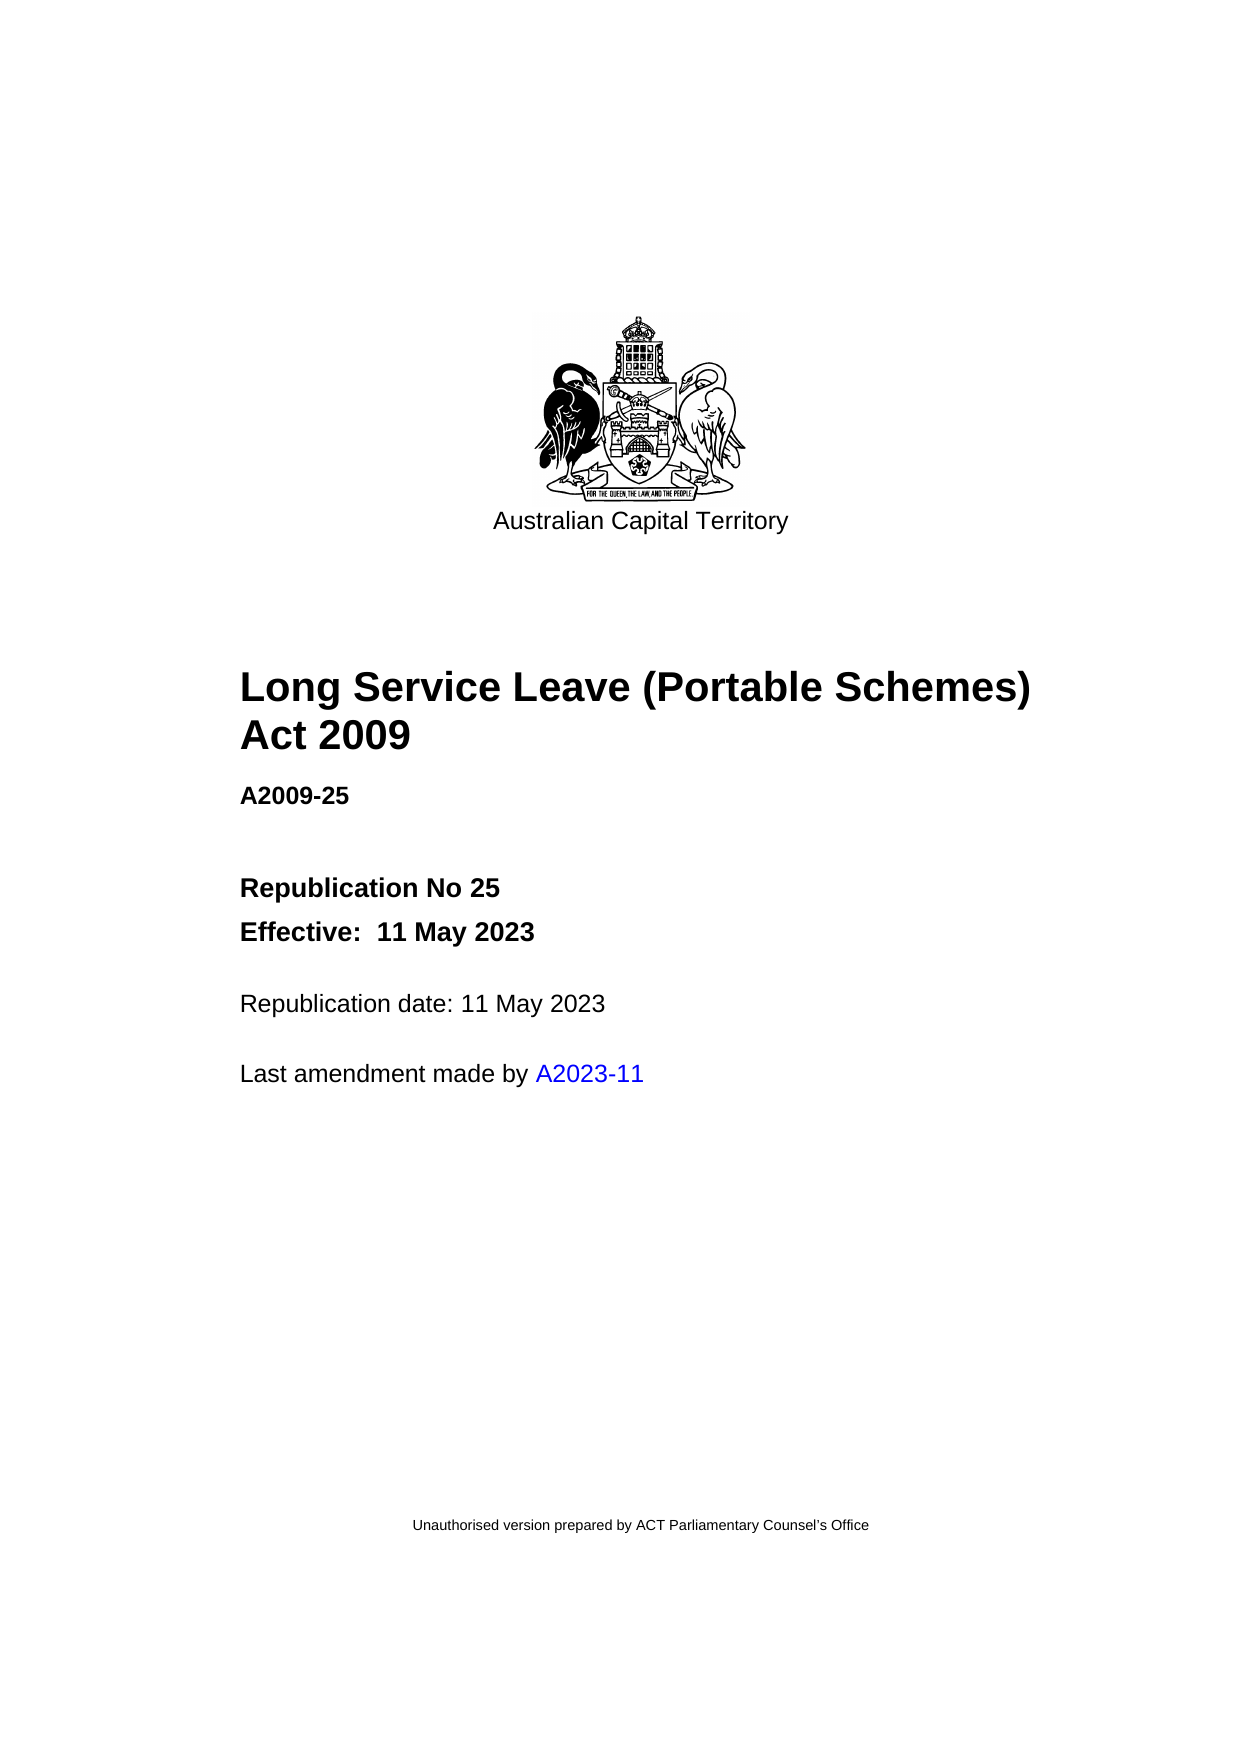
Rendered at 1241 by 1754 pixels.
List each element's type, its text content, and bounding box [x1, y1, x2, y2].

text Republication No 25 [239, 872, 1042, 903]
text Long Service Leave (Portable Schemes) Act 2009 [239, 662, 1042, 758]
text Australian Capital Territory [239, 506, 1042, 535]
text Last amendment made by A2023-11 [239, 1059, 1042, 1088]
text Republication date: 11 May 2023 [239, 989, 1042, 1017]
picture [531, 312, 751, 507]
text Effective: 11 May 2023 [239, 916, 1042, 947]
text A2009-25 [239, 781, 1042, 809]
